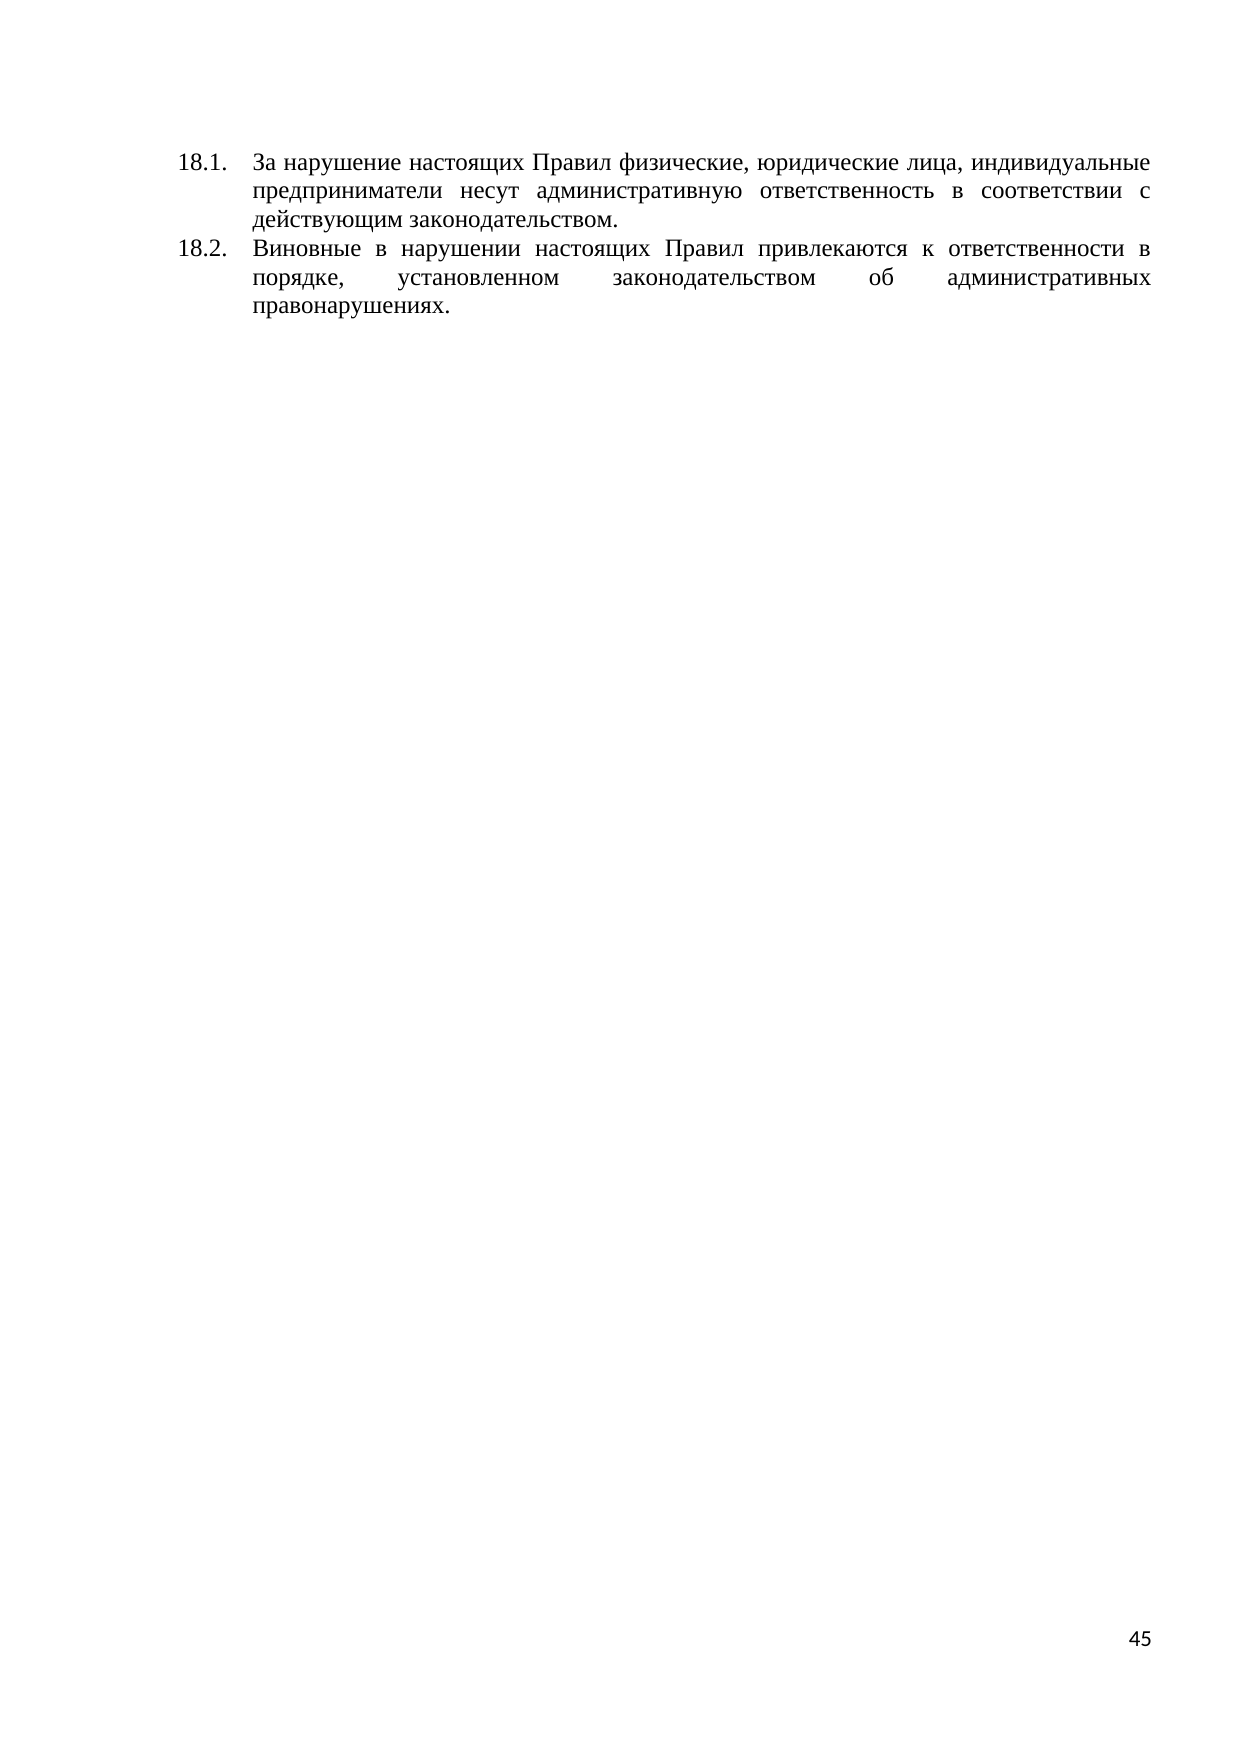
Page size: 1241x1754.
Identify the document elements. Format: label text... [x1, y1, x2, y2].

list Виновные в нарушении настоящих Правил привлекаются к ответственности в порядке, установленном законодательством об административных правонарушениях. [177, 233, 1152, 319]
list За нарушение настоящих Правил физические, юридические лица, индивидуальные предприниматели несут административную ответственность в соответствии с действующим законодательством. [177, 147, 1152, 233]
